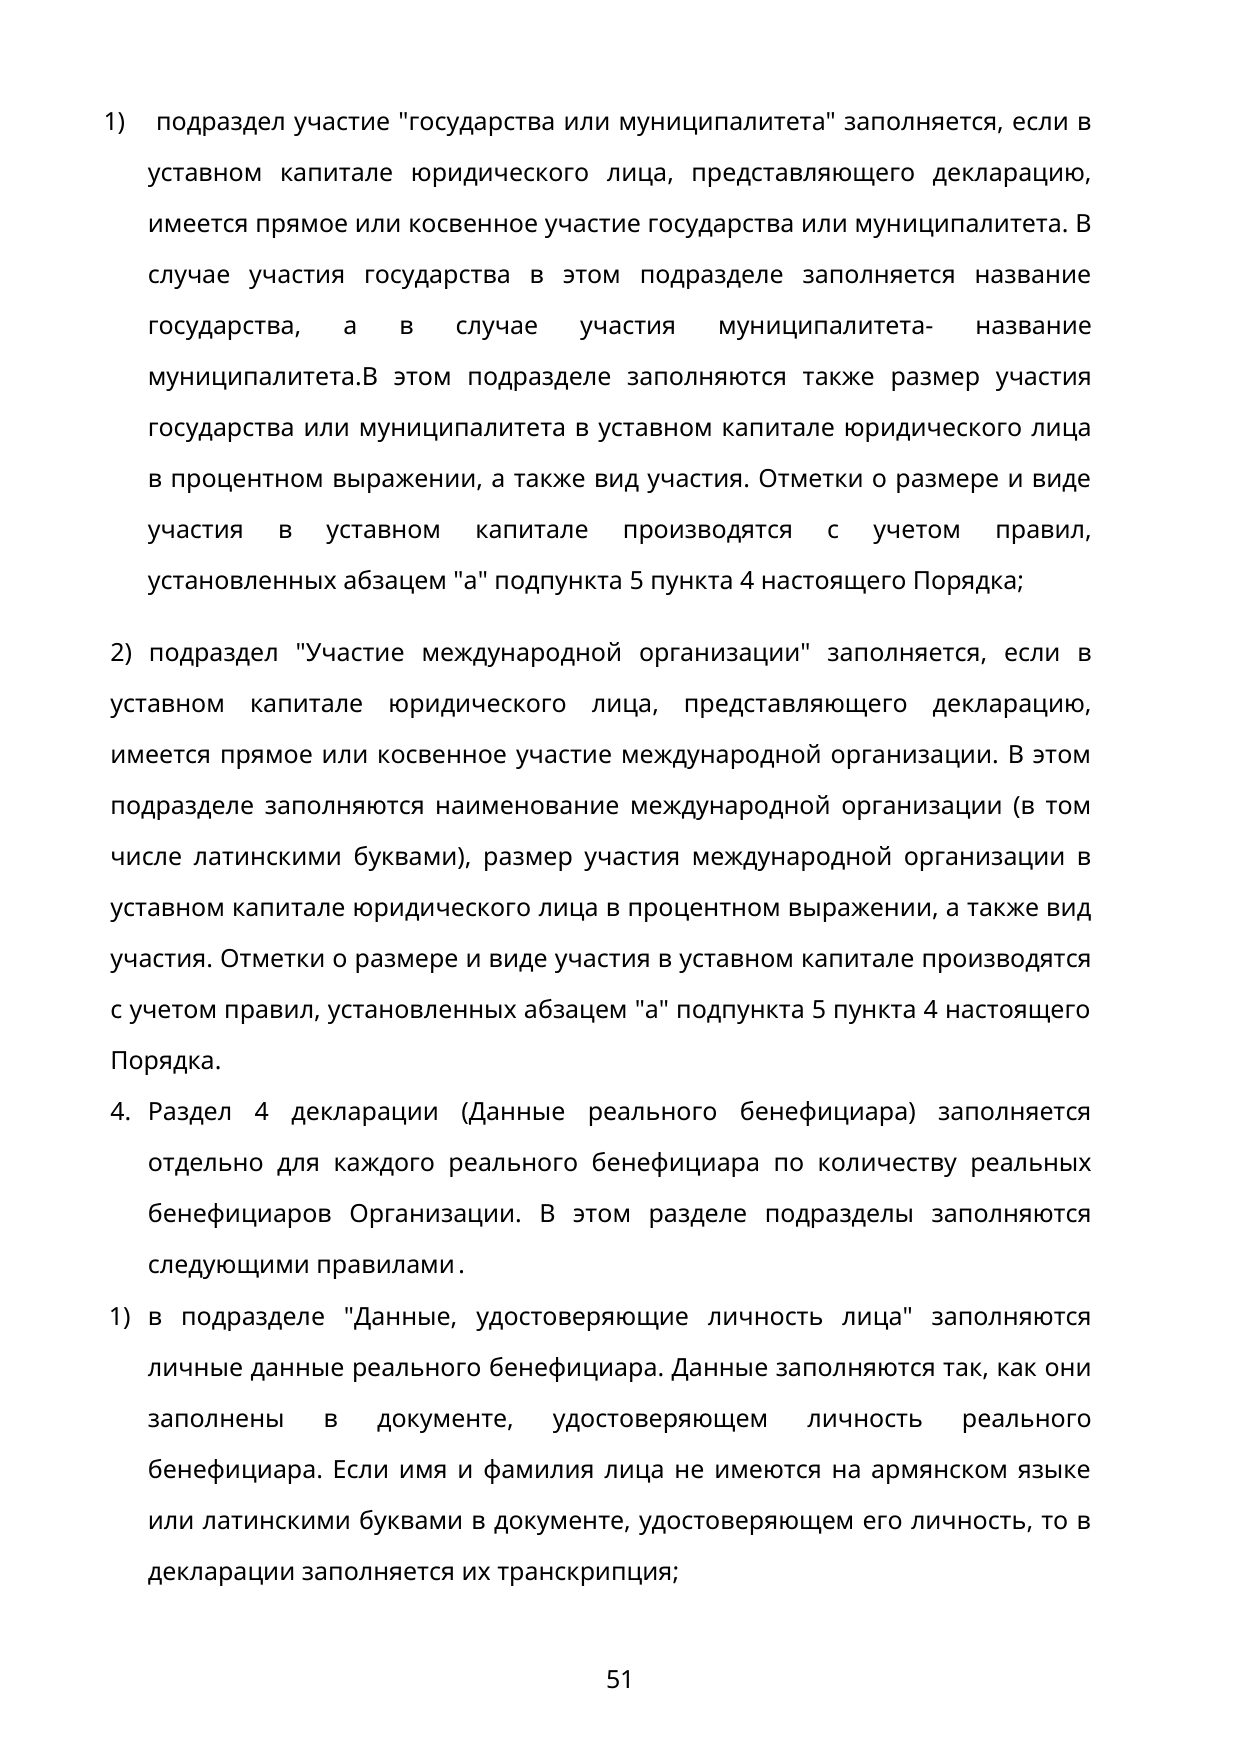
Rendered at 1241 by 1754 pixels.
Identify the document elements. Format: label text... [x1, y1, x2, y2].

list подраздел участие "государства или муниципалитета" заполняется, если в уставном капитале юридического лица, представляющего декларацию, имеется прямое или косвенное участие государства или муниципалитета. В случае участия государства в этом подразделе заполняется название государства, а в случае участия муниципалитета- название муниципалитета.В этом подразделе заполняются также размер участия государства или муниципалитета в уставном капитале юридического лица в процентном выражении, а также вид участия. Отметки о размере и виде участия в уставном капитале производятся с учетом правил, установленных абзацем "а" подпункта 5 пункта 4 настоящего Порядка; [103, 103, 1092, 597]
list Раздел 4 декларации (Данные реального бенефициара) заполняется отдельно для каждого реального бенефициара по количеству реальных бенефициаров Организации. В этом разделе подразделы заполняются следующими правилами․ [110, 1094, 1092, 1281]
text 2) подраздел "Участие международной организации" заполняется, если в уставном капитале юридического лица, представляющего декларацию, имеется прямое или косвенное участие международной организации. В этом подразделе заполняются наименование международной организации (в том числе латинскими буквами), размер участия международной организации в уставном капитале юридического лица в процентном выражении, а также вид участия. Отметки о размере и виде участия в уставном капитале производятся с учетом правил, установленных абзацем "а" подпункта 5 пункта 4 настоящего Порядка. [110, 635, 1092, 1077]
list в подразделе "Данные, удостоверяющие личность лица" заполняются личные данные реального бенефициара. Данные заполняются так, как они заполнены в документе, удостоверяющем личность реального бенефициара. Если имя и фамилия лица не имеются на армянском языке или латинскими буквами в документе, удостоверяющем его личность, то в декларации заполняется их транскрипция; [109, 1298, 1092, 1587]
